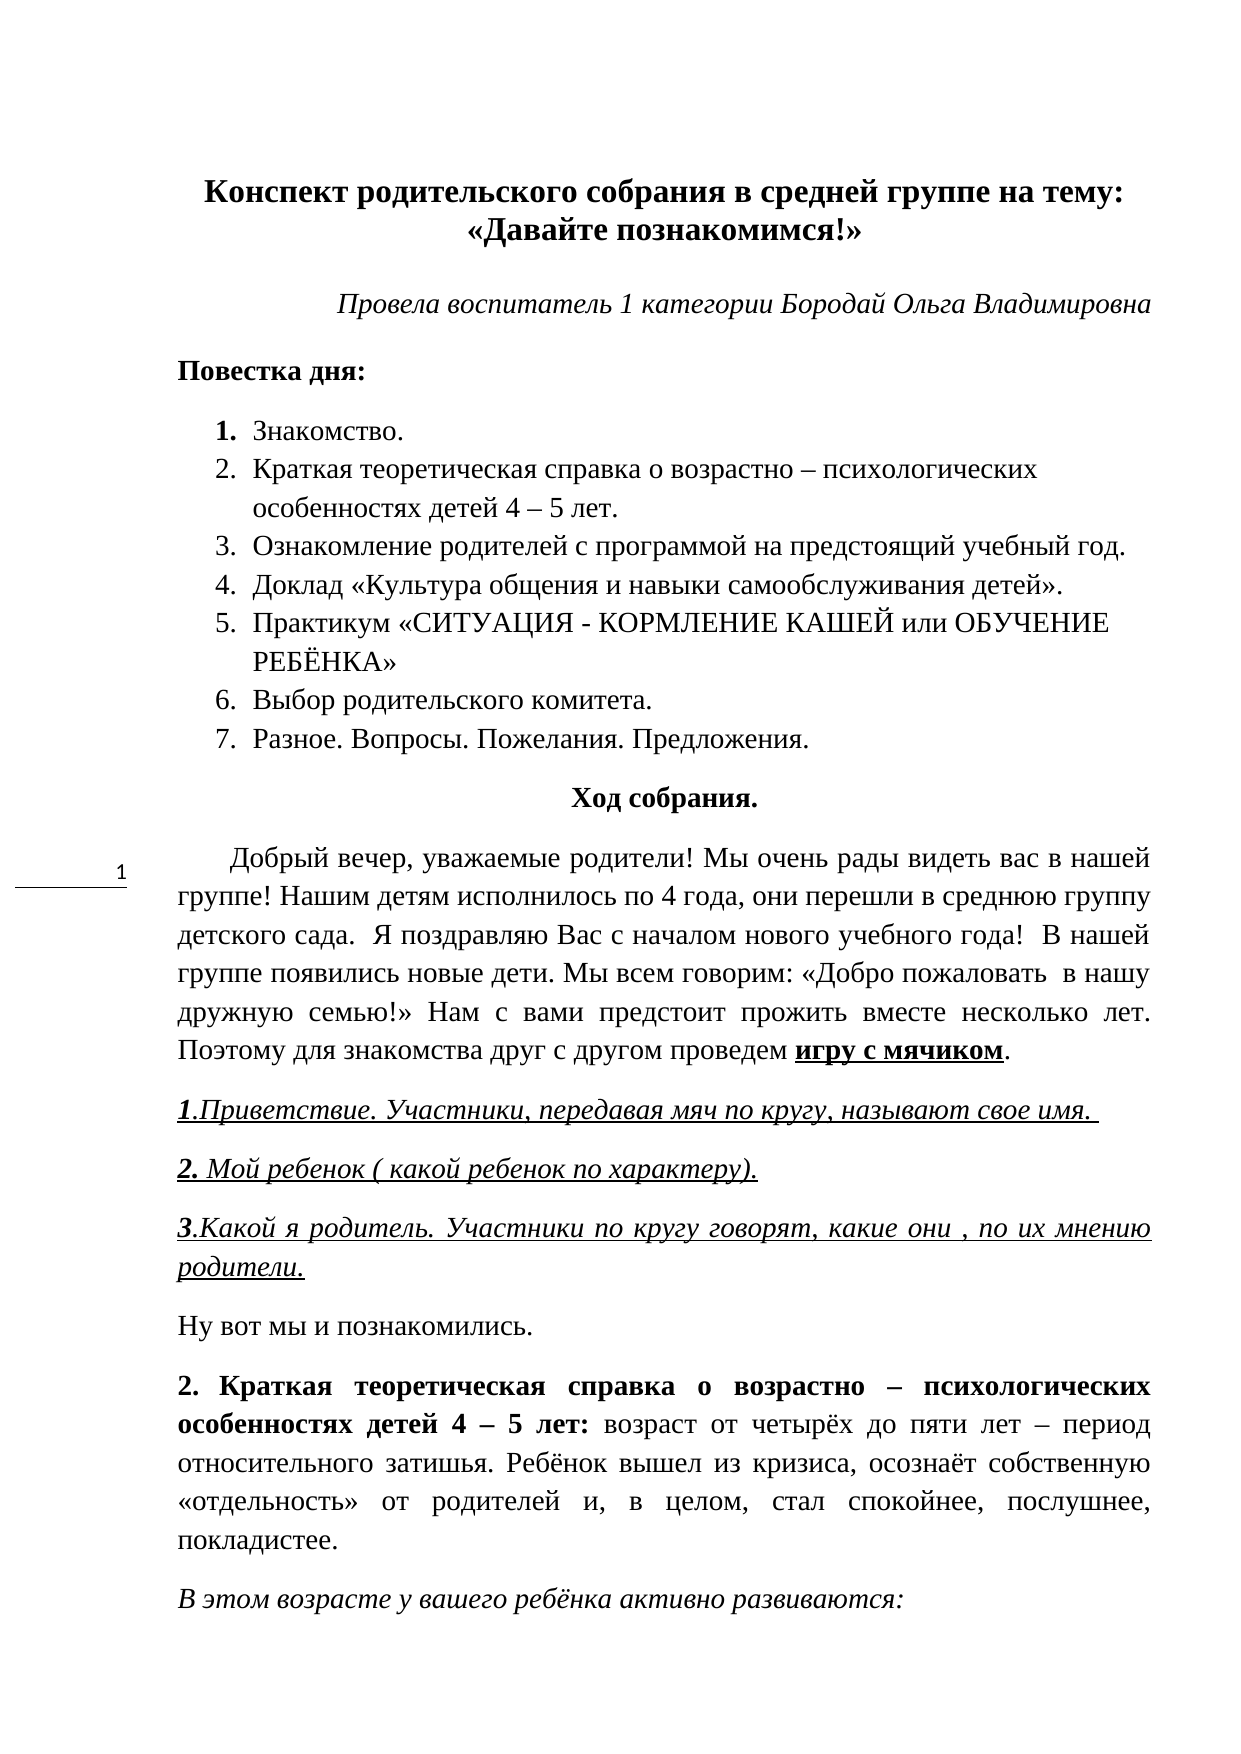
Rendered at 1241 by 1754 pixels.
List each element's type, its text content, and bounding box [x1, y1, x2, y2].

text 1.Приветствие. Участники, передавая мяч по кругу, называют свое имя. [177, 1092, 1152, 1125]
list Доклад «Культура общения и навыки самообслуживания детей». [215, 567, 1152, 600]
list Выбор родительского комитета. [215, 682, 1152, 716]
text Конспект родительского собрания в средней группе на тему: [177, 171, 1152, 209]
list Разное. Вопросы. Пожелания. Предложения. [215, 721, 1152, 754]
text Повестка дня: [177, 353, 1152, 387]
list Практикум «СИТУАЦИЯ - КОРМЛЕНИЕ КАШЕЙ или ОБУЧЕНИЕ РЕБЁНКА» [215, 605, 1152, 677]
list Ознакомление родителей с программой на предстоящий учебный год. [215, 528, 1152, 562]
text Добрый вечер, уважаемые родители! Мы очень рады видеть вас в нашей группе! Нашим детям исполнилось по 4 года, они перешли в среднюю группу детского сада. Я поздравляю Вас с началом нового учебного года! В нашей группе появились новые дети. Мы всем говорим: «Добро пожаловать в нашу дружную семью!» Нам с вами предстоит прожить вместе несколько лет. Поэтому для знакомства друг с другом проведем игру с мячиком. [177, 840, 1152, 1066]
text 3.Какой я родитель. Участники по кругу говорят, какие они , по их мнению родители. [177, 1211, 1152, 1240]
text В этом возрасте у вашего ребёнка активно развиваются: [177, 1581, 1152, 1615]
list Знакомство. [215, 413, 1152, 446]
list Краткая теоретическая справка о возрастно – психологических особенностях детей 4 – 5 лет. [215, 451, 1152, 523]
text Ну вот мы и познакомились. [177, 1308, 1152, 1342]
text 2. Краткая теоретическая справка о возрастно – психологических особенностях детей 4 – 5 лет: возраст от четырёх до пяти лет – период относительного затишья. Ребёнок вышел из кризиса, осознаёт собственную «отдельность» от родителей и, в целом, стал спокойнее, послушнее, покладистее. [177, 1368, 1152, 1556]
text Ход собрания. [177, 780, 1152, 814]
text «Давайте познакомимся!» [177, 209, 1152, 248]
text 2. Мой ребенок ( какой ребенок по характеру). [177, 1151, 1152, 1185]
text Провела воспитатель 1 категории Бородай Ольга Владимировна [177, 286, 1152, 320]
text 3.Какой я родитель. Участники по кругу говорят, какие они , по их мнению родители. [177, 1241, 1152, 1283]
